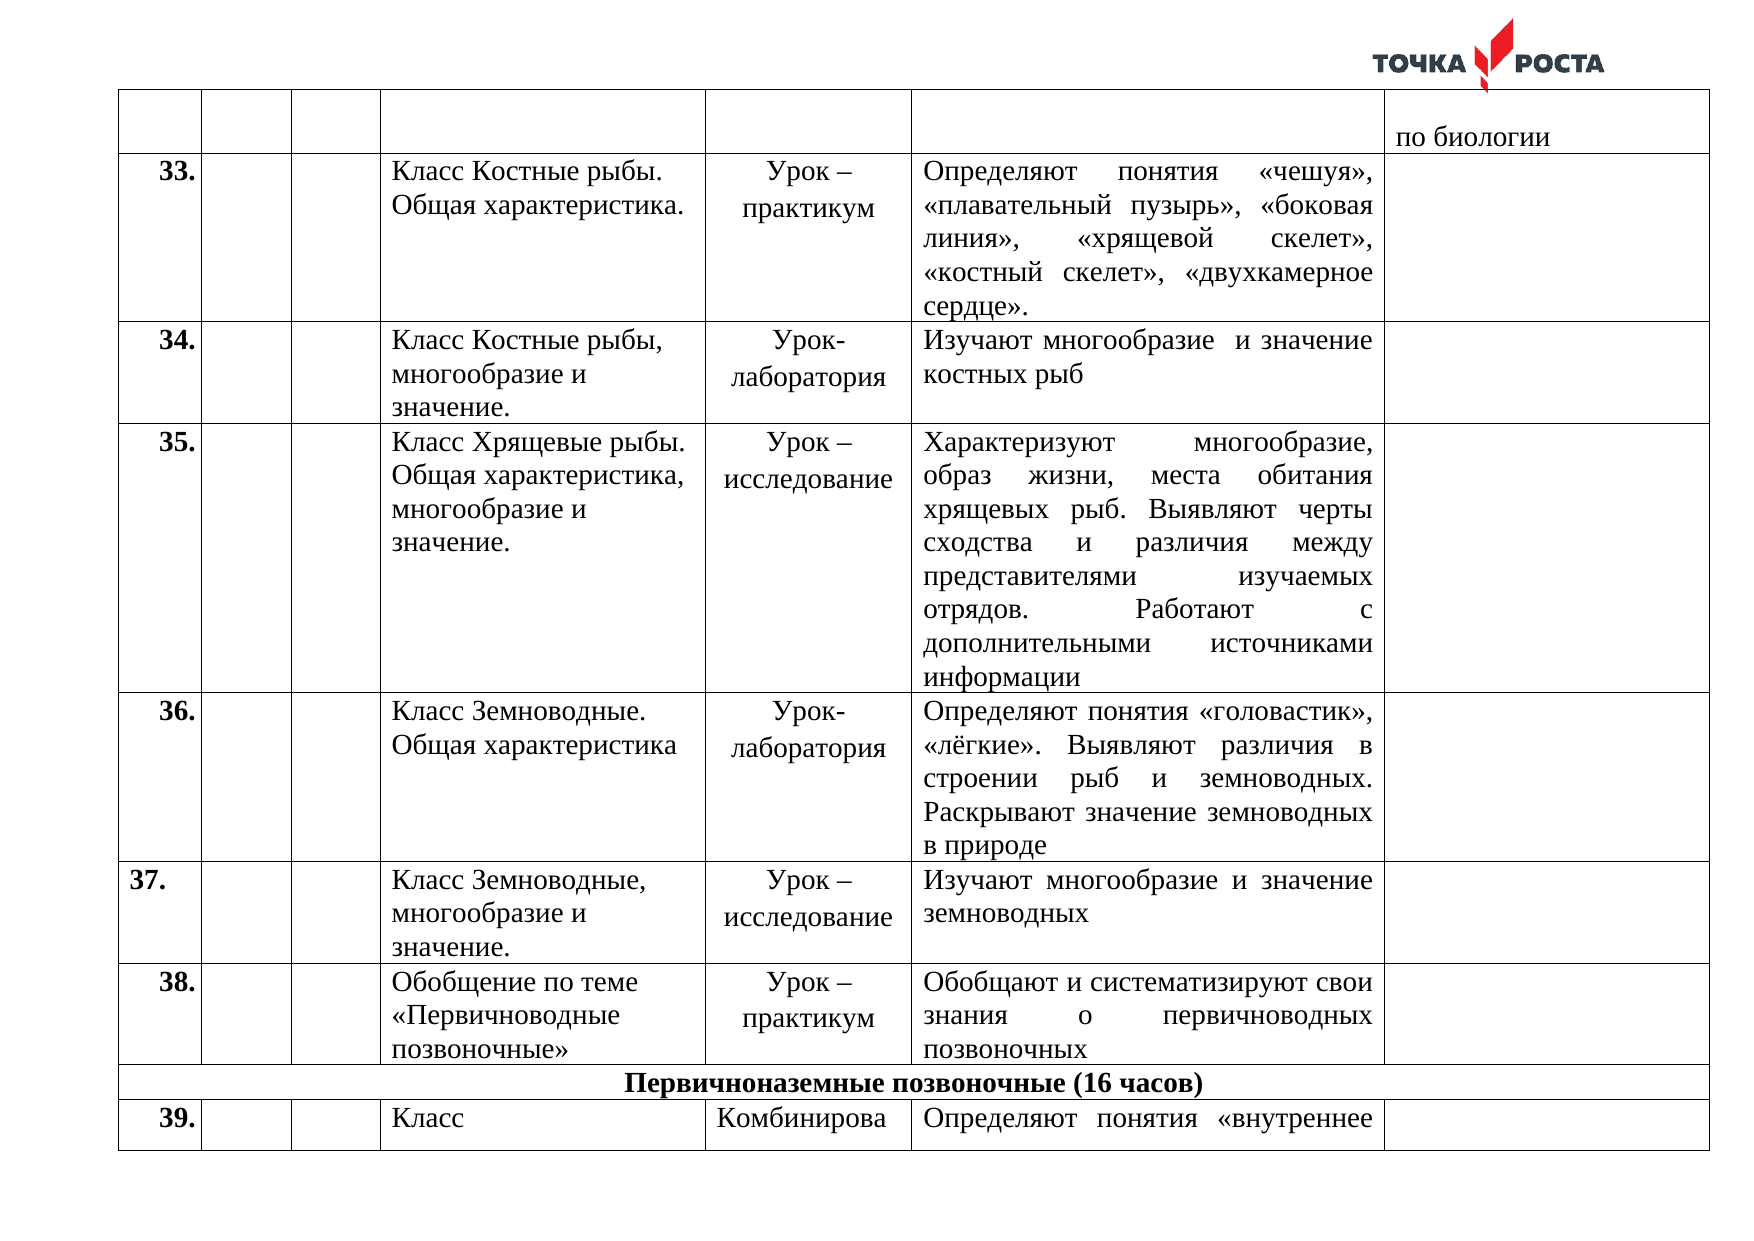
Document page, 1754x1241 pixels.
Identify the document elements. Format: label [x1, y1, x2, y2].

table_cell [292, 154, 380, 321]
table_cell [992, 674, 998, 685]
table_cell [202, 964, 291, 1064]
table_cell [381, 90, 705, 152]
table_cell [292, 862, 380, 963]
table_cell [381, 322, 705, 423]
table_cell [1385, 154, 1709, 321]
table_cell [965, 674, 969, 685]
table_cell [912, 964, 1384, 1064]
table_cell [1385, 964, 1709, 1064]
picture [1336, 0, 1637, 89]
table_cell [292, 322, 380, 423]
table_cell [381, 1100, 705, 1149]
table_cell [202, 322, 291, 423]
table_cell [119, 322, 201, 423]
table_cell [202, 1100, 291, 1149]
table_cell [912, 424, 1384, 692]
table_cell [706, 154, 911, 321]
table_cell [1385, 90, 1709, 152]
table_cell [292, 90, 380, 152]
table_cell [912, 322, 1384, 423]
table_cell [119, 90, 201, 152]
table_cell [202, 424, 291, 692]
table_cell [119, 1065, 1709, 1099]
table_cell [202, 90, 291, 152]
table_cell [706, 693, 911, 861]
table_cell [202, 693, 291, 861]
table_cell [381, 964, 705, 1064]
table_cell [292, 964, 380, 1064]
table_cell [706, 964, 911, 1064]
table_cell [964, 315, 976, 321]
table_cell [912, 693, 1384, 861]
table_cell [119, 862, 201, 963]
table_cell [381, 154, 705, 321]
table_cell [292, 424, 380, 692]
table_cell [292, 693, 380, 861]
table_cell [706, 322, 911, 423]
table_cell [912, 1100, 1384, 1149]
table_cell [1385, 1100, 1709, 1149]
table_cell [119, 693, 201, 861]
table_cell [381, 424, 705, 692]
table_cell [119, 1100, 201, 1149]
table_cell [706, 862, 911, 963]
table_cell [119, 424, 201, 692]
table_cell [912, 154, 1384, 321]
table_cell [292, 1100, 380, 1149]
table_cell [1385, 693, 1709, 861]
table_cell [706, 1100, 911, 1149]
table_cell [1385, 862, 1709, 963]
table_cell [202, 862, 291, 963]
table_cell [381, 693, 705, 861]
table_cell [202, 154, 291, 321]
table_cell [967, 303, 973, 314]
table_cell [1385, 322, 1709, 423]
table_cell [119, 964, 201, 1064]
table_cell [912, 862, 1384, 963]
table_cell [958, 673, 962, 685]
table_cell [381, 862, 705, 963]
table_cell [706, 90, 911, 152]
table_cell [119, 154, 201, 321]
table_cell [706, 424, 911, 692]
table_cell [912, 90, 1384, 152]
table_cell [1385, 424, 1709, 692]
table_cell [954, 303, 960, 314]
